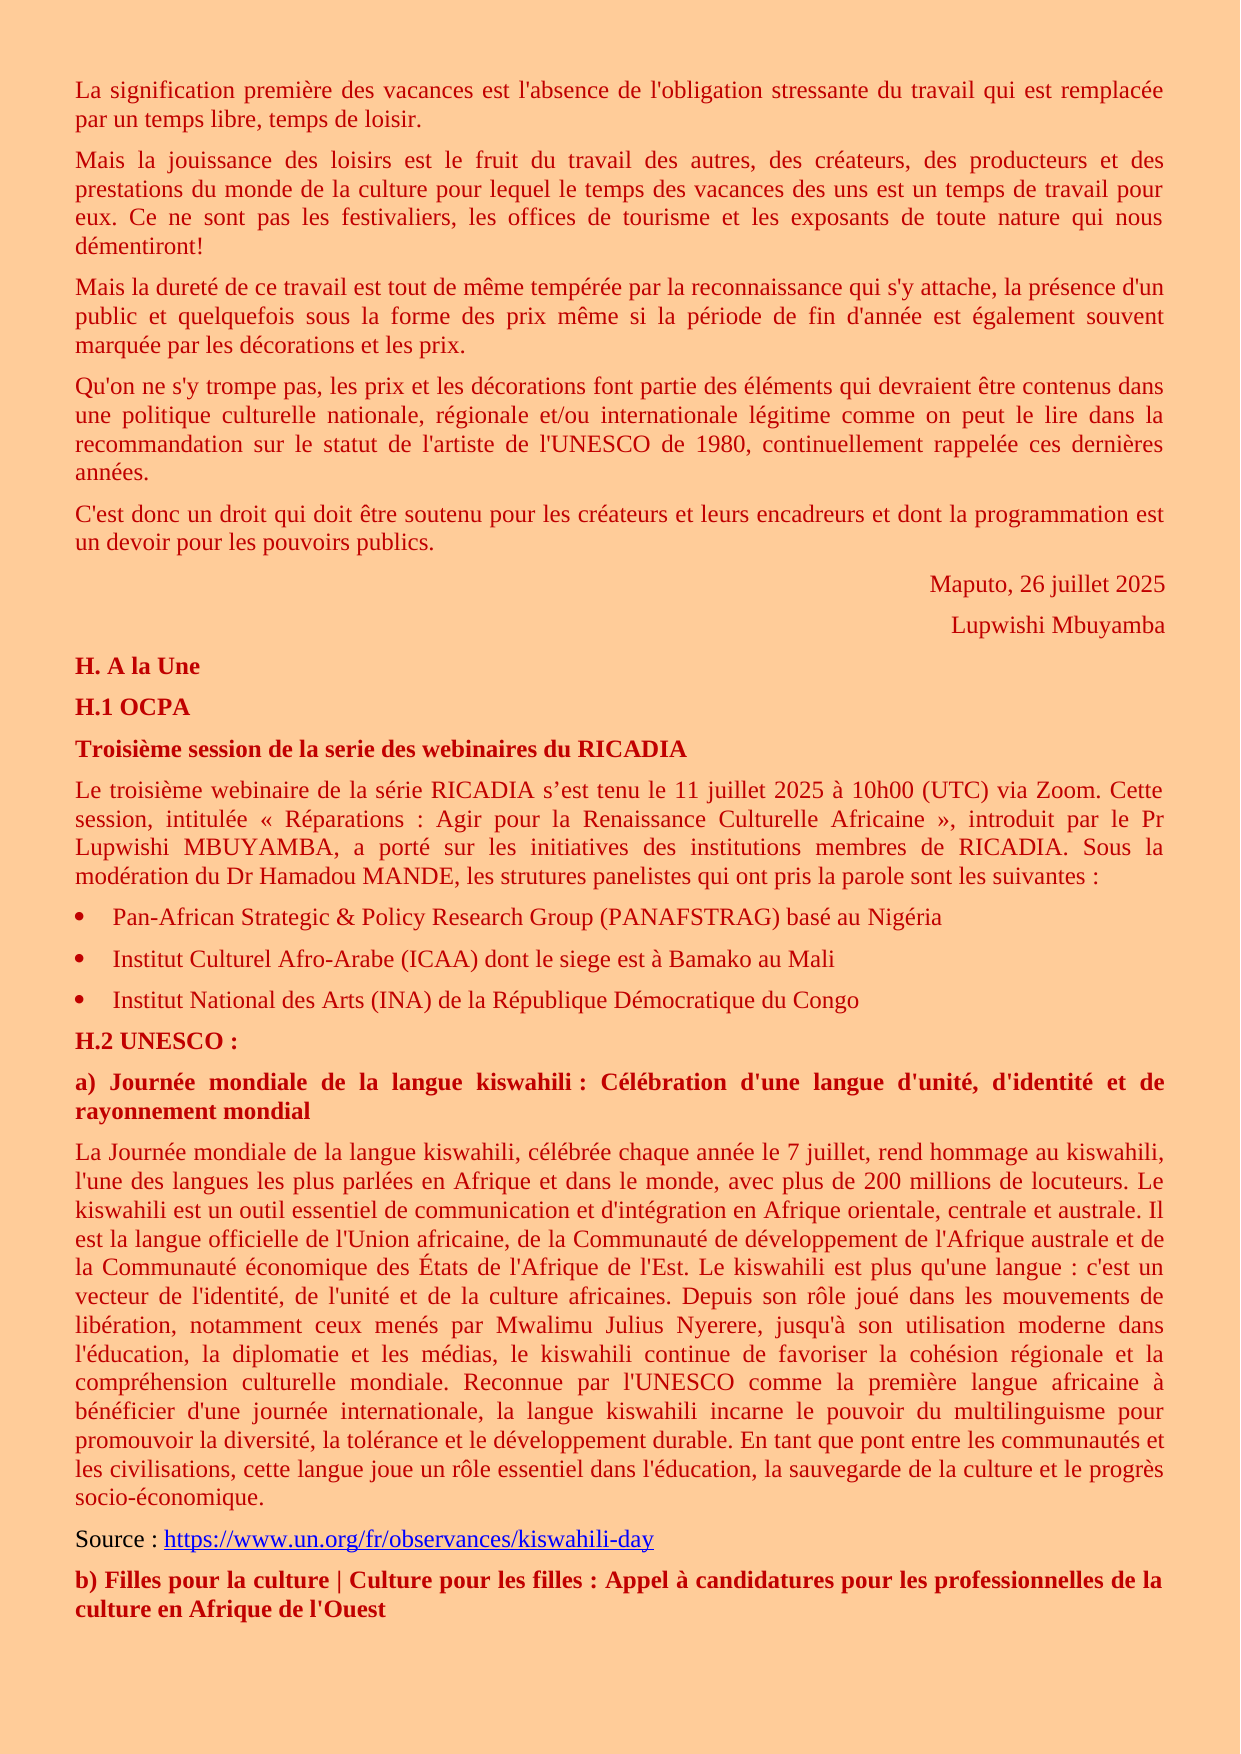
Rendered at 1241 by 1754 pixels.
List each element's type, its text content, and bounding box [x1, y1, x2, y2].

text H.2 UNESCO : [75, 1026, 1165, 1055]
text a) Journée mondiale de la langue kiswahili : Célébration d'une langue d'unité, d'identité et de rayonnement mondial [75, 1067, 1165, 1125]
text Qu'on ne s'y trompe pas, les prix et les décorations font partie des éléments qui devraient être contenus dans une politique culturelle nationale, régionale et/ou internationale légitime comme on peut le lire dans la recommandation sur le statut de l'artiste de l'UNESCO de 1980, continuellement rappelée ces dernières années. [75, 371, 1165, 486]
text La Journée mondiale de la langue kiswahili, célébrée chaque année le 7 juillet, rend hommage au kiswahili, l'une des langues les plus parlées en Afrique et dans le monde, avec plus de 200 millions de locuteurs. Le kiswahili est un outil essentiel de communication et d'intégration en Afrique orientale, centrale et australe. Il est la langue officielle de l'Union africaine, de la Communauté de développement de l'Afrique australe et de la Communauté économique des États de l'Afrique de l'Est. Le kiswahili est plus qu'une langue : c'est un vecteur de l'identité, de l'unité et de la culture africaines. Depuis son rôle joué dans les mouvements de libération, notamment ceux menés par Mwalimu Julius Nyerere, jusqu'à son utilisation moderne dans l'éducation, la diplomatie et les médias, le kiswahili continue de favoriser la cohésion régionale et la compréhension culturelle mondiale. Reconnue par l'UNESCO comme la première langue africaine à bénéficier d'une journée internationale, la langue kiswahili incarne le pouvoir du multilinguisme pour promouvoir la diversité, la tolérance et le développement durable. En tant que pont entre les communautés et les civilisations, cette langue joue un rôle essentiel dans l'éducation, la sauvegarde de la culture et le progrès socio-économique. [75, 1137, 1165, 1511]
text H. A la Une [75, 651, 1165, 680]
list Institut National des Arts (INA) de la République Démocratique du Congo [75, 985, 1165, 1014]
text Lupwishi Mbuyamba [75, 610, 1165, 639]
text Troisième session de la serie des webinaires du RICADIA [75, 734, 1165, 762]
list Pan-African Strategic & Policy Research Group (PANAFSTRAG) basé au Nigéria [75, 902, 1165, 931]
text Maputo, 26 juillet 2025 [75, 569, 1165, 597]
text Mais la dureté de ce travail est tout de même tempérée par la reconnaissance qui s'y attache, la présence d'un public et quelquefois sous la forme des prix même si la période de fin d'année est également souvent marquée par les décorations et les prix. [75, 272, 1165, 359]
text H.1 OCPA [75, 692, 1165, 721]
text Le troisième webinaire de la série RICADIA s’est tenu le 11 juillet 2025 à 10h00 (UTC) via Zoom. Cette session, intitulée « Réparations : Agir pour la Renaissance Culturelle Africaine », introduit par le Pr Lupwishi MBUYAMBA, a porté sur les initiatives des institutions membres de RICADIA. Sous la modération du Dr Hamadou MANDE, les strutures panelistes qui ont pris la parole sont les suivantes : [75, 775, 1165, 890]
text La signification première des vacances est l'absence de l'obligation stressante du travail qui est remplacée par un temps libre, temps de loisir. [75, 75, 1165, 132]
text b) Filles pour la culture | Culture pour les filles : Appel à candidatures pour les professionnelles de la culture en Afrique de l'Ouest [75, 1565, 1165, 1622]
text C'est donc un droit qui doit être soutenu pour les créateurs et leurs encadreurs et dont la programmation est un devoir pour les pouvoirs publics. [75, 499, 1165, 556]
text Mais la jouissance des loisirs est le fruit du travail des autres, des créateurs, des producteurs et des prestations du monde de la culture pour lequel le temps des vacances des uns est un temps de travail pour eux. Ce ne sont pas les festivaliers, les offices de tourisme et les exposants de toute nature qui nous démentiront! [75, 145, 1165, 260]
list Institut Culturel Afro-Arabe (ICAA) dont le siege est à Bamako au Mali [75, 944, 1165, 972]
text Source : https://www.un.org/fr/observances/kiswahili-day [75, 1524, 1165, 1552]
